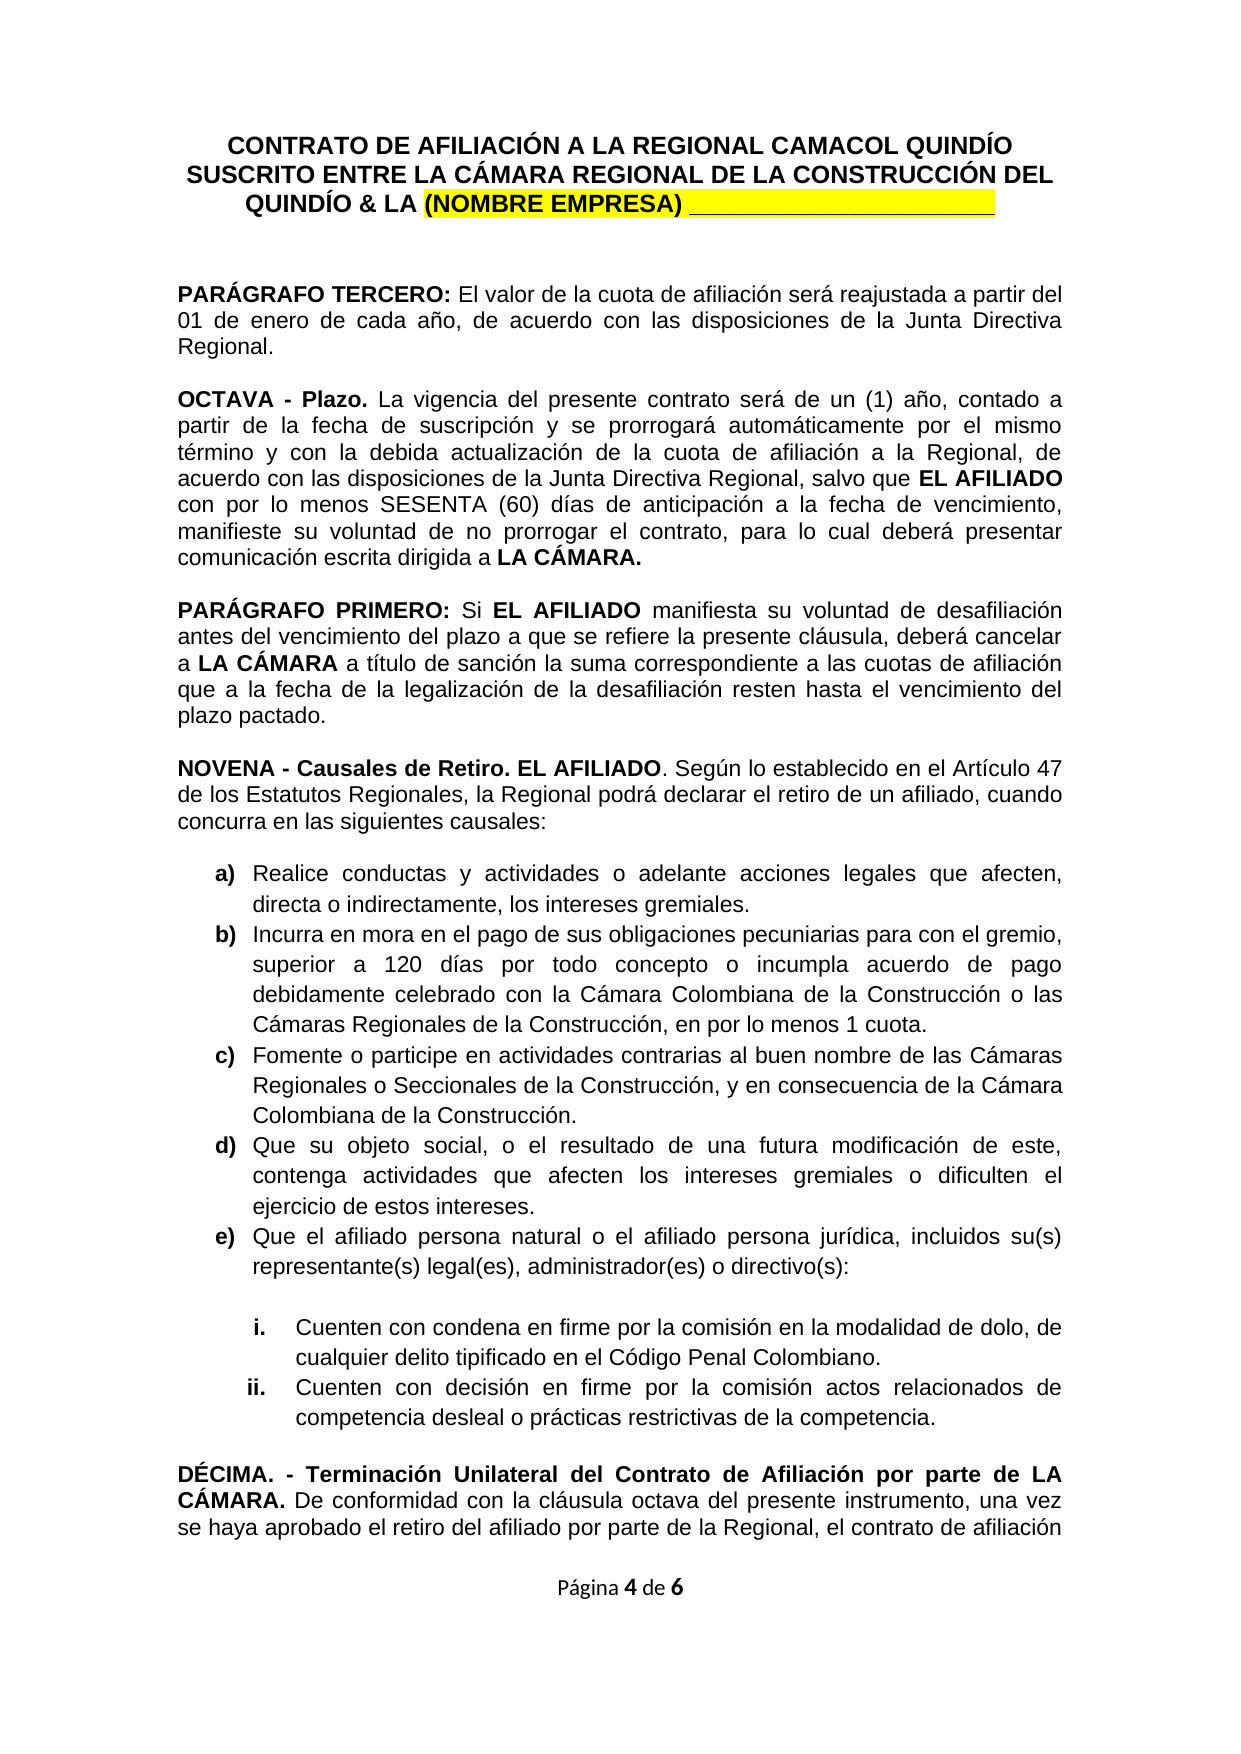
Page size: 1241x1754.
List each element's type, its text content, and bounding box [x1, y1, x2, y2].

list Que el afiliado persona natural o el afiliado persona jurídica, incluidos su(s) representante(s) legal(es), administrador(es) o directivo(s): [215, 1223, 1063, 1279]
list Que su objeto social, o el resultado de una futura modificación de este, contenga actividades que afecten los intereses gremiales o dificulten el ejercicio de estos intereses. [215, 1132, 1063, 1219]
list Realice conductas y actividades o adelante acciones legales que afecten, directa o indirectamente, los intereses gremiales. [215, 860, 1063, 917]
list Cuenten con condena en firme por la comisión en la modalidad de dolo, de cualquier delito tipificado en el Código Penal Colombiano. [266, 1313, 1063, 1370]
list Cuenten con decisión en firme por la comisión actos relacionados de competencia desleal o prácticas restrictivas de la competencia. [266, 1374, 1063, 1431]
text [177, 1461, 1063, 1540]
text NOVENA - Causales de Retiro. EL AFILIADO. Según lo establecido en el Artículo 47 de los Estatutos Regionales, la Regional podrá declarar el retiro de un afiliado, cuando concurra en las siguientes causales: [177, 755, 1063, 834]
text PARÁGRAFO PRIMERO: Si EL AFILIADO manifiesta su voluntad de desafiliación antes del vencimiento del plazo a que se refiere la presente cláusula, deberá cancelar a LA CÁMARA a título de sanción la suma correspondiente a las cuotas de afiliación que a la fecha de la legalización de la desafiliación resten hasta el vencimiento del plazo pactado. [177, 597, 1063, 729]
text OCTAVA - Plazo. La vigencia del presente contrato será de un (1) año, contado a partir de la fecha de suscripción y se prorrogará automáticamente por el mismo término y con la debida actualización de la cuota de afiliación a la Regional, de acuerdo con las disposiciones de la Junta Directiva Regional, salvo que EL AFILIADO con por lo menos SESENTA (60) días de anticipación a la fecha de vencimiento, manifieste su voluntad de no prorrogar el contrato, para lo cual deberá presentar comunicación escrita dirigida a LA CÁMARA. [177, 386, 1063, 571]
list Incurra en mora en el pago de sus obligaciones pecuniarias para con el gremio, superior a 120 días por todo concepto o incumpla acuerdo de pago debidamente celebrado con la Cámara Colombiana de la Construcción o las Cámaras Regionales de la Construcción, en por lo menos 1 cuota. [215, 921, 1063, 1038]
text PARÁGRAFO TERCERO: El valor de la cuota de afiliación será reajustada a partir del 01 de enero de cada año, de acuerdo con las disposiciones de la Junta Directiva Regional. [177, 281, 1063, 360]
list Fomente o participe en actividades contrarias al buen nombre de las Cámaras Regionales o Seccionales de la Construcción, y en consecuencia de la Cámara Colombiana de la Construcción. [215, 1042, 1063, 1128]
